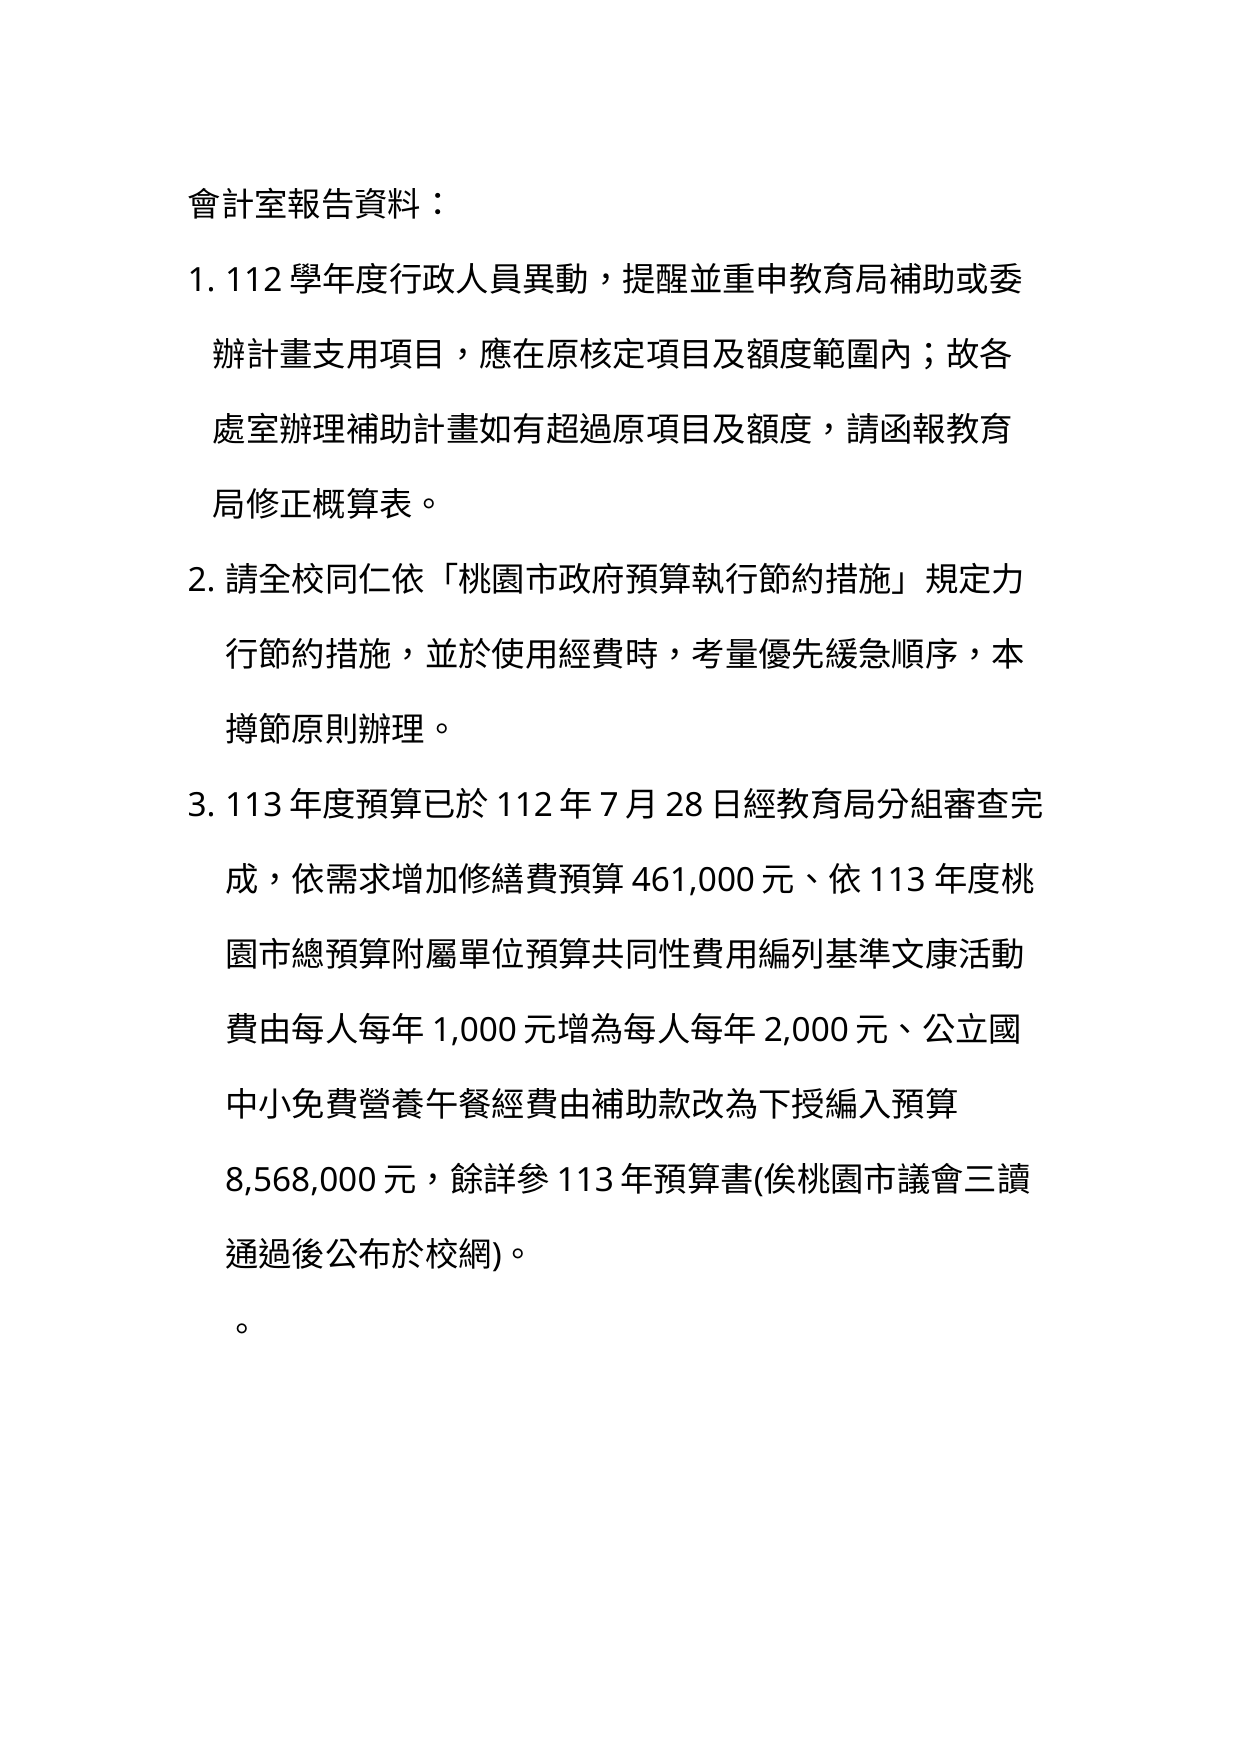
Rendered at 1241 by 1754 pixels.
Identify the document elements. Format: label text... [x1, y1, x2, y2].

text 辦計畫支用項目，應在原核定項目及額度範圍內；故各 處室辦理補助計畫如有超過原項目及額度，請函報教育 局修正概算表。 [212, 314, 1053, 539]
list 113年度預算已於112年7月28日經教育局分組審查完成，依需求增加修繕費預算461,000元、依113 年度桃園市總預算附屬單位預算共同性費用編列基準文康活動費由每人每年1,000元增為每人每年2,000元、公立國中小免費營養午餐經費由補助款改為下授編入預算8,568,000元，餘詳參113年預算書(俟桃園市議會三讀通過後公布於校網)。 。 [187, 764, 1053, 1402]
list 112學年度行政人員異動，提醒並重申教育局補助或委 [187, 239, 1053, 314]
list 請全校同仁依「桃園市政府預算執行節約措施」規定力行節約措施，並於使用經費時，考量優先緩急順序，本撙節原則辦理。 [187, 539, 1053, 764]
text 會計室報告資料： [187, 164, 1053, 239]
